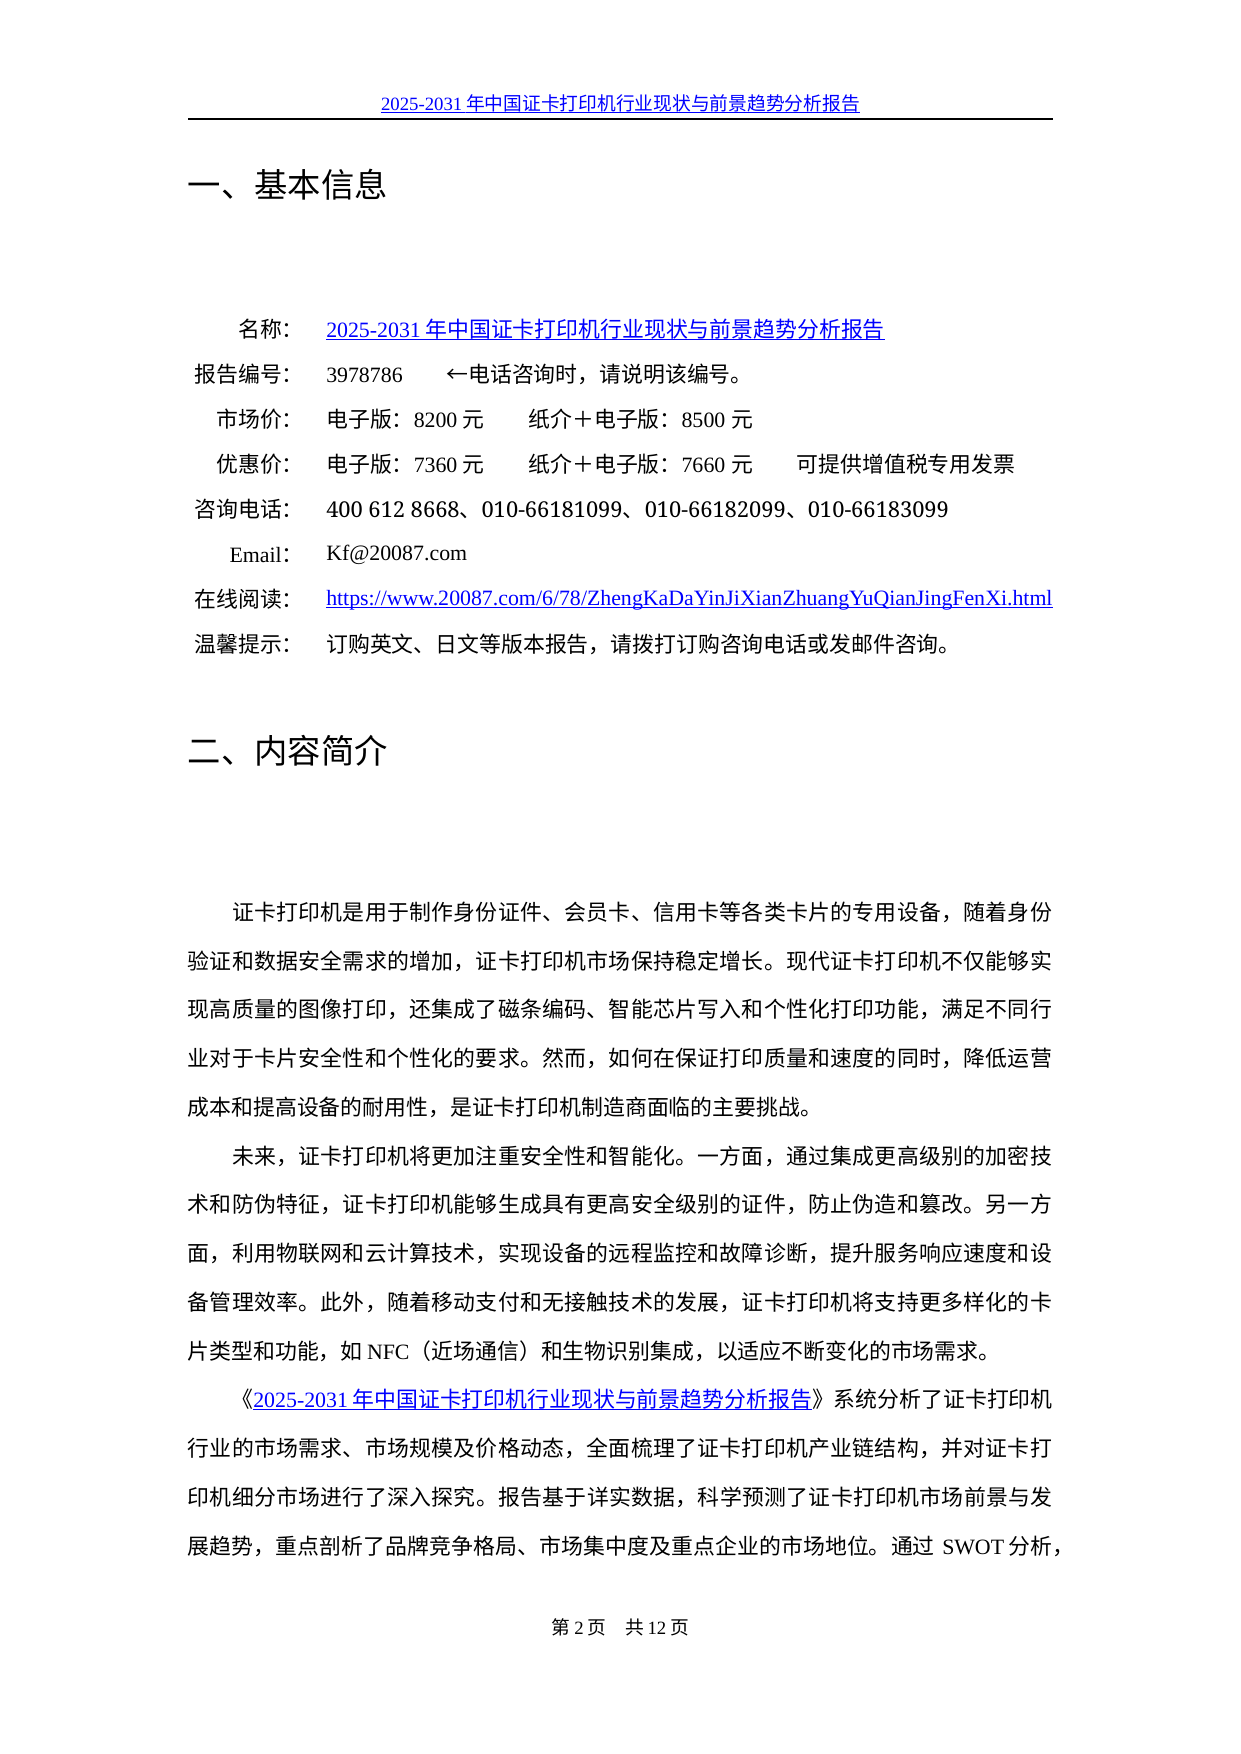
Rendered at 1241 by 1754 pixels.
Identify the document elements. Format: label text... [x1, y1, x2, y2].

table_header 名称： [167, 312, 315, 357]
table_cell 电子版：7360 元 纸介＋电子版：7660 元 可提供增值税专用发票 [315, 447, 1073, 492]
table_cell 400 612 8668、010-66181099、010-66182099、010-66183099 [315, 492, 1073, 537]
table_cell 市场价： [167, 402, 315, 447]
table_cell 温馨提示： [167, 627, 315, 672]
table_cell [315, 582, 1073, 627]
table_cell 咨询电话： [167, 492, 315, 537]
title 二、内容简介 [187, 717, 1053, 782]
table_cell 电子版：8200 元 纸介＋电子版：8500 元 [315, 402, 1073, 447]
table_cell 订购英文、日文等版本报告，请拨打订购咨询电话或发邮件咨询。 [315, 627, 1073, 672]
title 一、基本信息 [187, 150, 1053, 215]
table_cell 报告编号： [167, 357, 315, 402]
table_cell 优惠价： [167, 447, 315, 492]
table_cell Kf@20087.com [315, 537, 1073, 582]
table_cell 3978786 ←电话咨询时，请说明该编号。 [315, 357, 1073, 402]
table_cell Email： [167, 537, 315, 582]
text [187, 894, 1053, 1561]
table_cell 在线阅读： [167, 582, 315, 627]
table_header 2025-2031年中国证卡打印机行业现状与前景趋势分析报告 [315, 312, 1073, 357]
